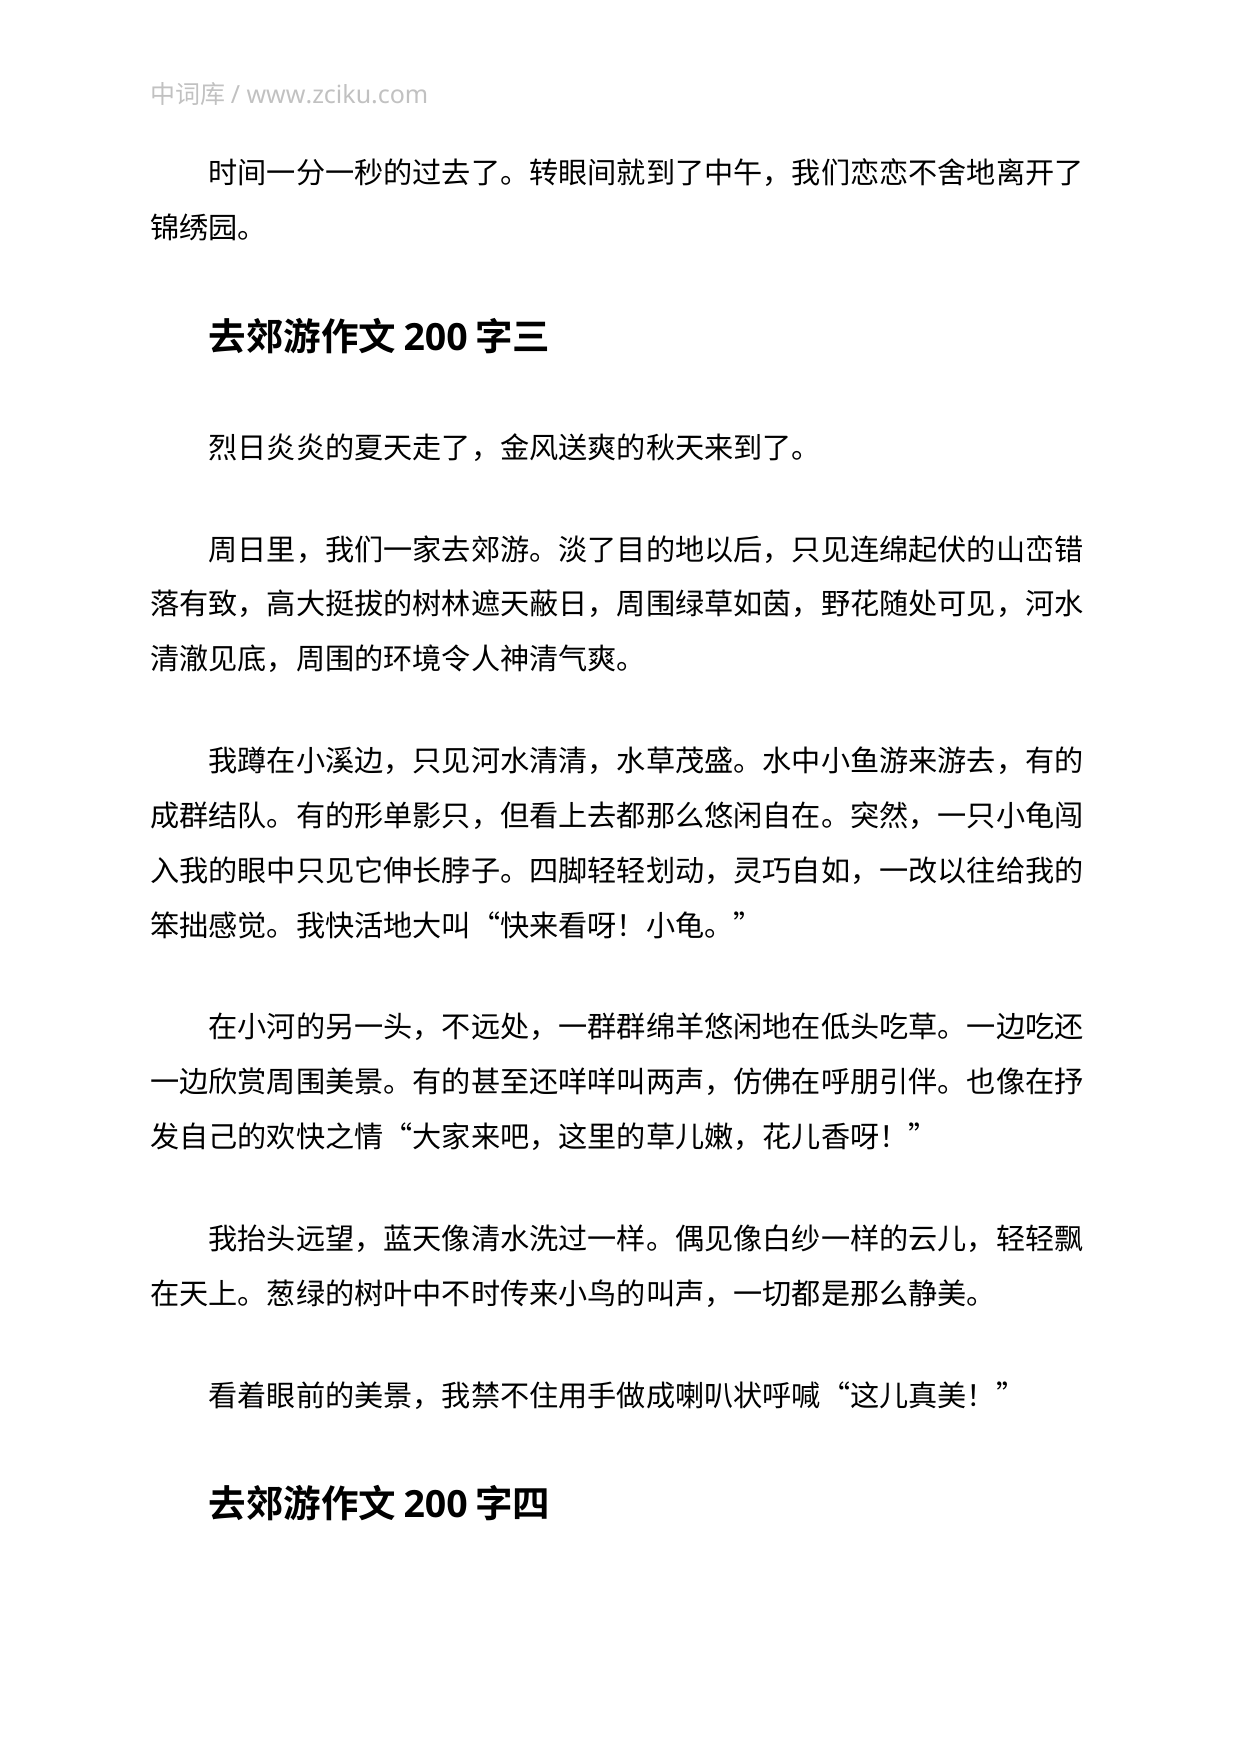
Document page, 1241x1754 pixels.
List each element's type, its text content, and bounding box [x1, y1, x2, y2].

text 时间一分一秒的过去了。转眼间就到了中午，我们恋恋不舍地离开了锦绣园。 [150, 150, 1090, 247]
text 周日里，我们一家去郊游。淡了目的地以后，只见连绵起伏的山峦错落有致，高大挺拔的树林遮天蔽日，周围绿草如茵，野花随处可见，河水清澈见底，周围的环境令人神清气爽。 [150, 526, 1090, 678]
text 我抬头远望，蓝天像清水洗过一样。偶见像白纱一样的云儿，轻轻飘在天上。葱绿的树叶中不时传来小鸟的叫声，一切都是那么静美。 [150, 1216, 1090, 1313]
text 看着眼前的美景，我禁不住用手做成喇叭状呼喊“这儿真美！” [150, 1372, 1090, 1414]
text 在小河的另一头，不远处，一群群绵羊悠闲地在低头吃草。一边吃还一边欣赏周围美景。有的甚至还咩咩叫两声，仿佛在呼朋引伴。也像在抒发自己的欢快之情“大家来吧，这里的草儿嫩，花儿香呀！” [150, 1004, 1090, 1156]
text 烈日炎炎的夏天走了，金风送爽的秋天来到了。 [150, 424, 1090, 467]
text 我蹲在小溪边，只见河水清清，水草茂盛。水中小鱼游来游去，有的成群结队。有的形单影只，但看上去都那么悠闲自在。突然，一只小龟闯入我的眼中只见它伸长脖子。四脚轻轻划动，灵巧自如，一改以往给我的笨拙感觉。我快活地大叫“快来看呀！小龟。” [150, 738, 1090, 944]
text 去郊游作文200字三 [150, 307, 1090, 361]
text 去郊游作文200字四 [150, 1474, 1090, 1528]
